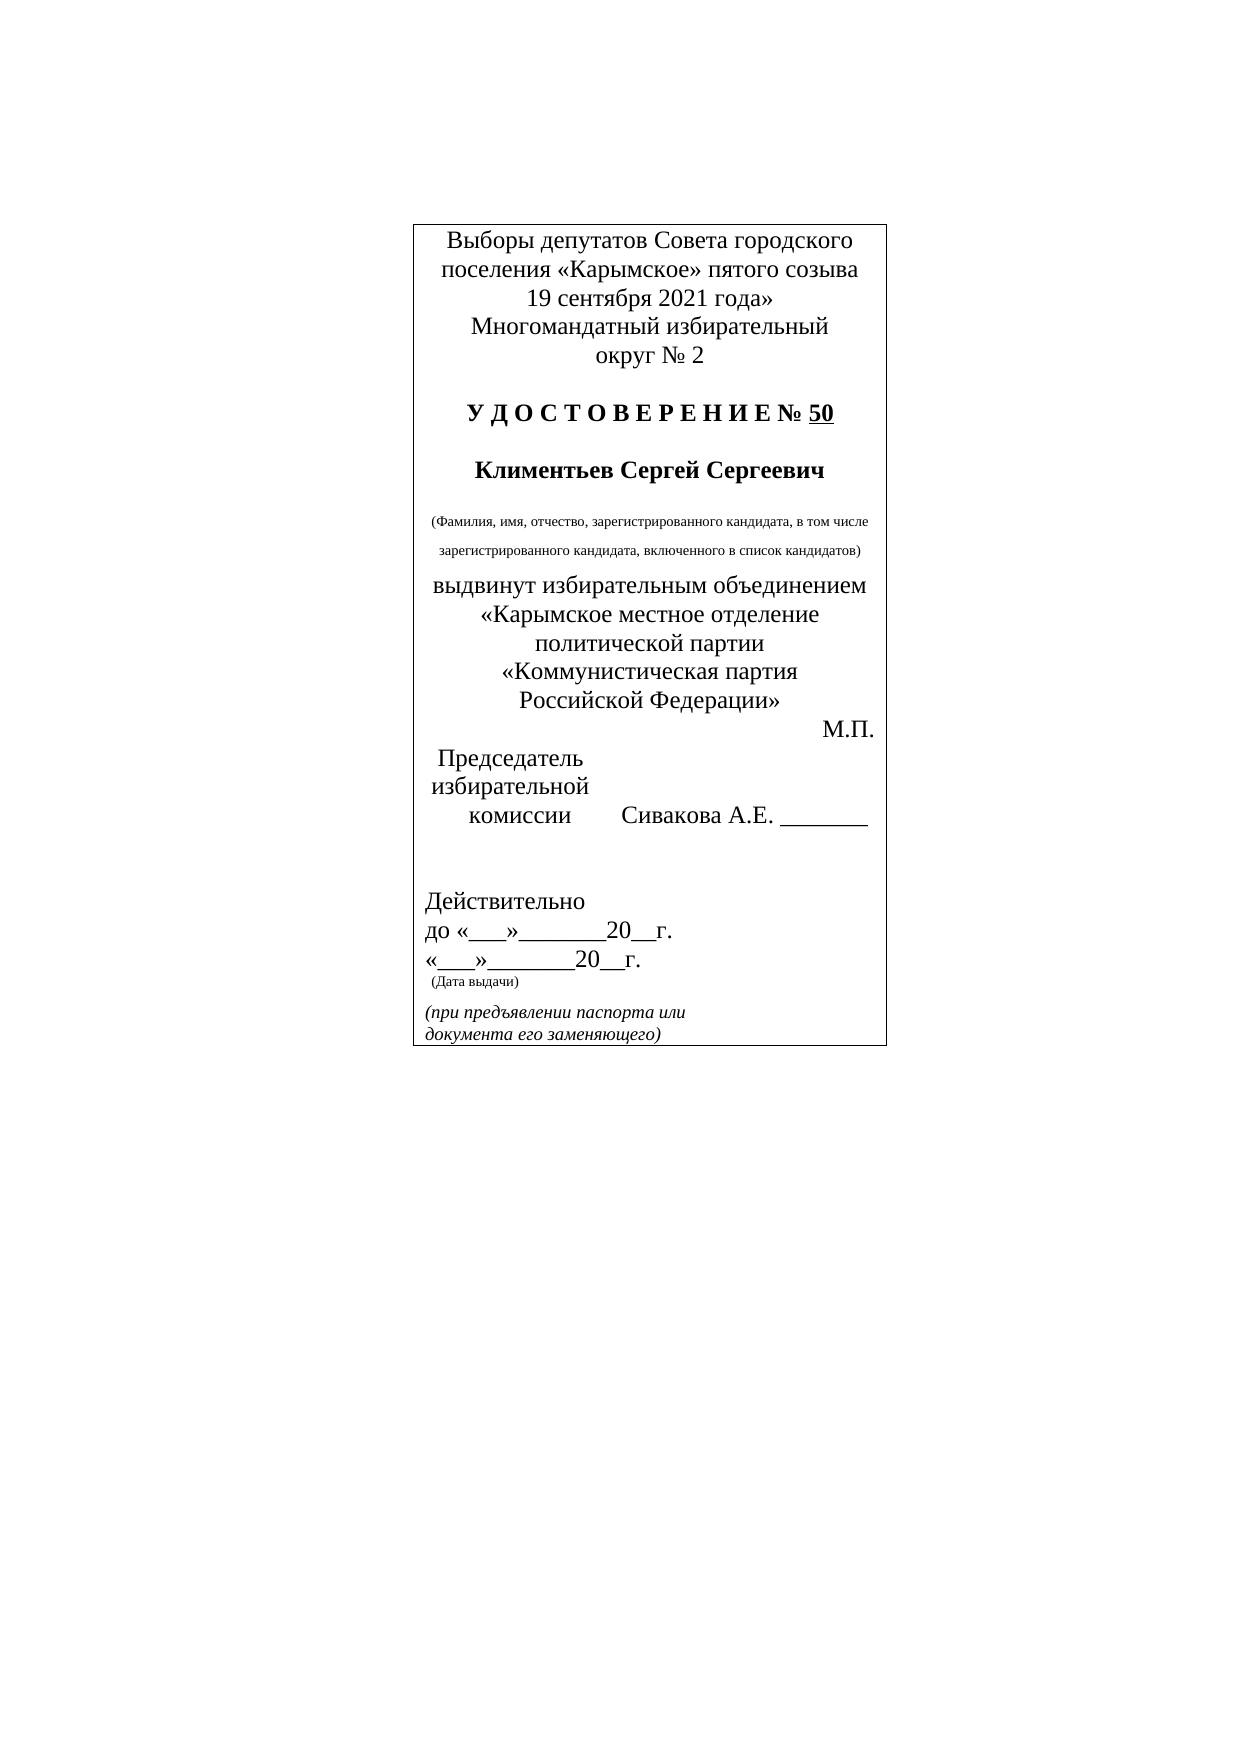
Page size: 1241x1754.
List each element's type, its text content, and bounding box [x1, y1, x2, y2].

table_header Выборы депутатов Совета городского поселения «Карымское» пятого созыва 19 сентября 2021 года» Многомандатный избирательный округ № 2 У Д О С Т О В Е Р Е Н И Е № 50 Климентьев Сергей Сергеевич (Фамилия, имя, отчество, зарегистрированного кандидата, в том числе зарегистрированного кандидата, включенного в список кандидатов) выдвинут избирательным объединением «Карымское местное отделение политической партии «Коммунистическая партия Российской Федерации» М.П. Председатель избирательной комиссии Сивакова А.Е. _______ Действительно до «___»_______20__г. «___»_______20__г. (Дата выдачи) (при предъявлении паспорта или документа его заменяющего) [414, 225, 886, 1044]
